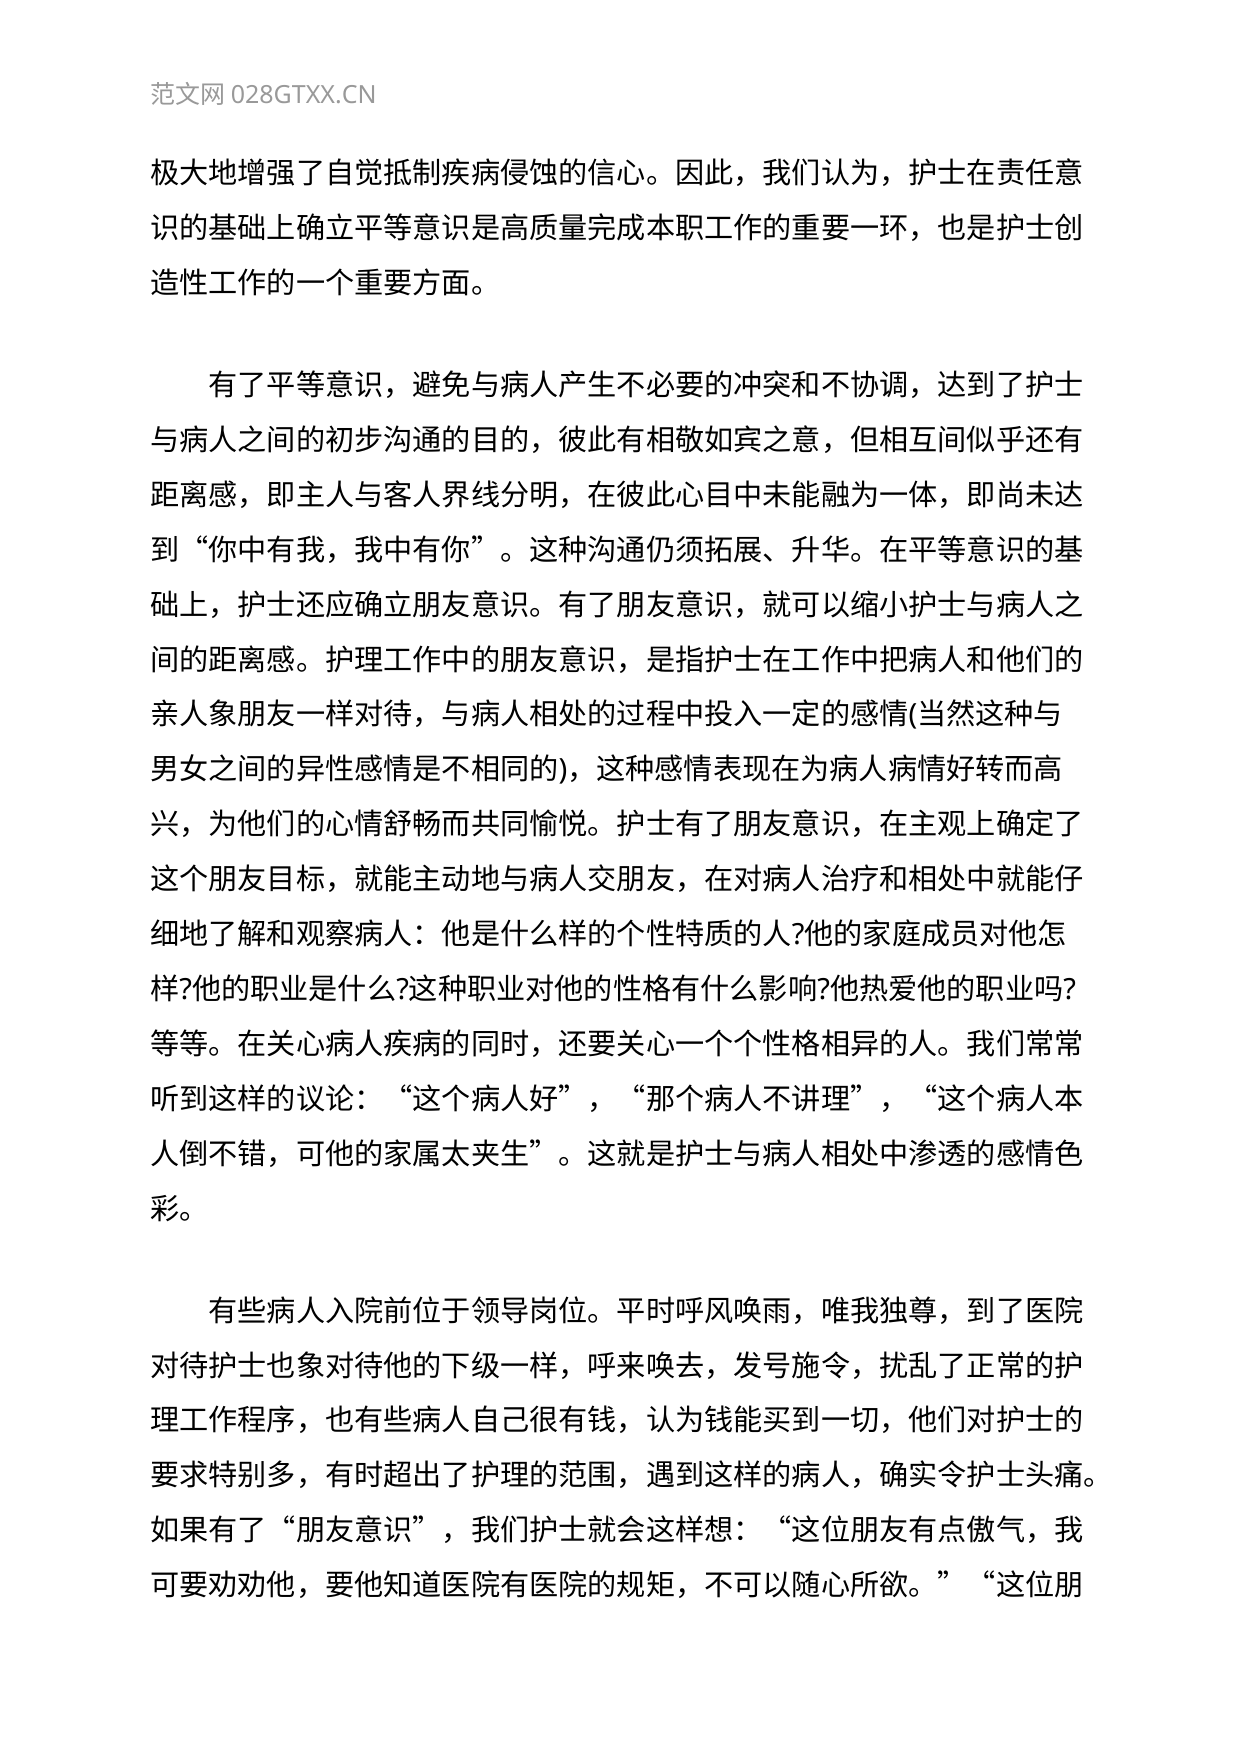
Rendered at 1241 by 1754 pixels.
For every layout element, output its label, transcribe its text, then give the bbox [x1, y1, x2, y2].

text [150, 1287, 1090, 1604]
text 有了平等意识，避免与病人产生不必要的冲突和不协调，达到了护士与病人之间的初步沟通的目的，彼此有相敬如宾之意，但相互间似乎还有距离感，即主人与客人界线分明，在彼此心目中未能融为一体，即尚未达到“你中有我，我中有你”。这种沟通仍须拓展、升华。在平等意识的基础上，护士还应确立朋友意识。有了朋友意识，就可以缩小护士与病人之间的距离感。护理工作中的朋友意识，是指护士在工作中把病人和他们的亲人象朋友一样对待，与病人相处的过程中投入一定的感情(当然这种与男女之间的异性感情是不相同的)，这种感情表现在为病人病情好转而高兴，为他们的心情舒畅而共同愉悦。护士有了朋友意识，在主观上确定了这个朋友目标，就能主动地与病人交朋友，在对病人治疗和相处中就能仔细地了解和观察病人：他是什么样的个性特质的人?他的家庭成员对他怎样?他的职业是什么?这种职业对他的性格有什么影响?他热爱他的职业吗?等等。在关心病人疾病的同时，还要关心一个个性格相异的人。我们常常听到这样的议论：“这个病人好”，“那个病人不讲理”，“这个病人本人倒不错，可他的家属太夹生”。这就是护士与病人相处中渗透的感情色彩。 [150, 362, 1090, 1228]
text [150, 150, 1090, 302]
